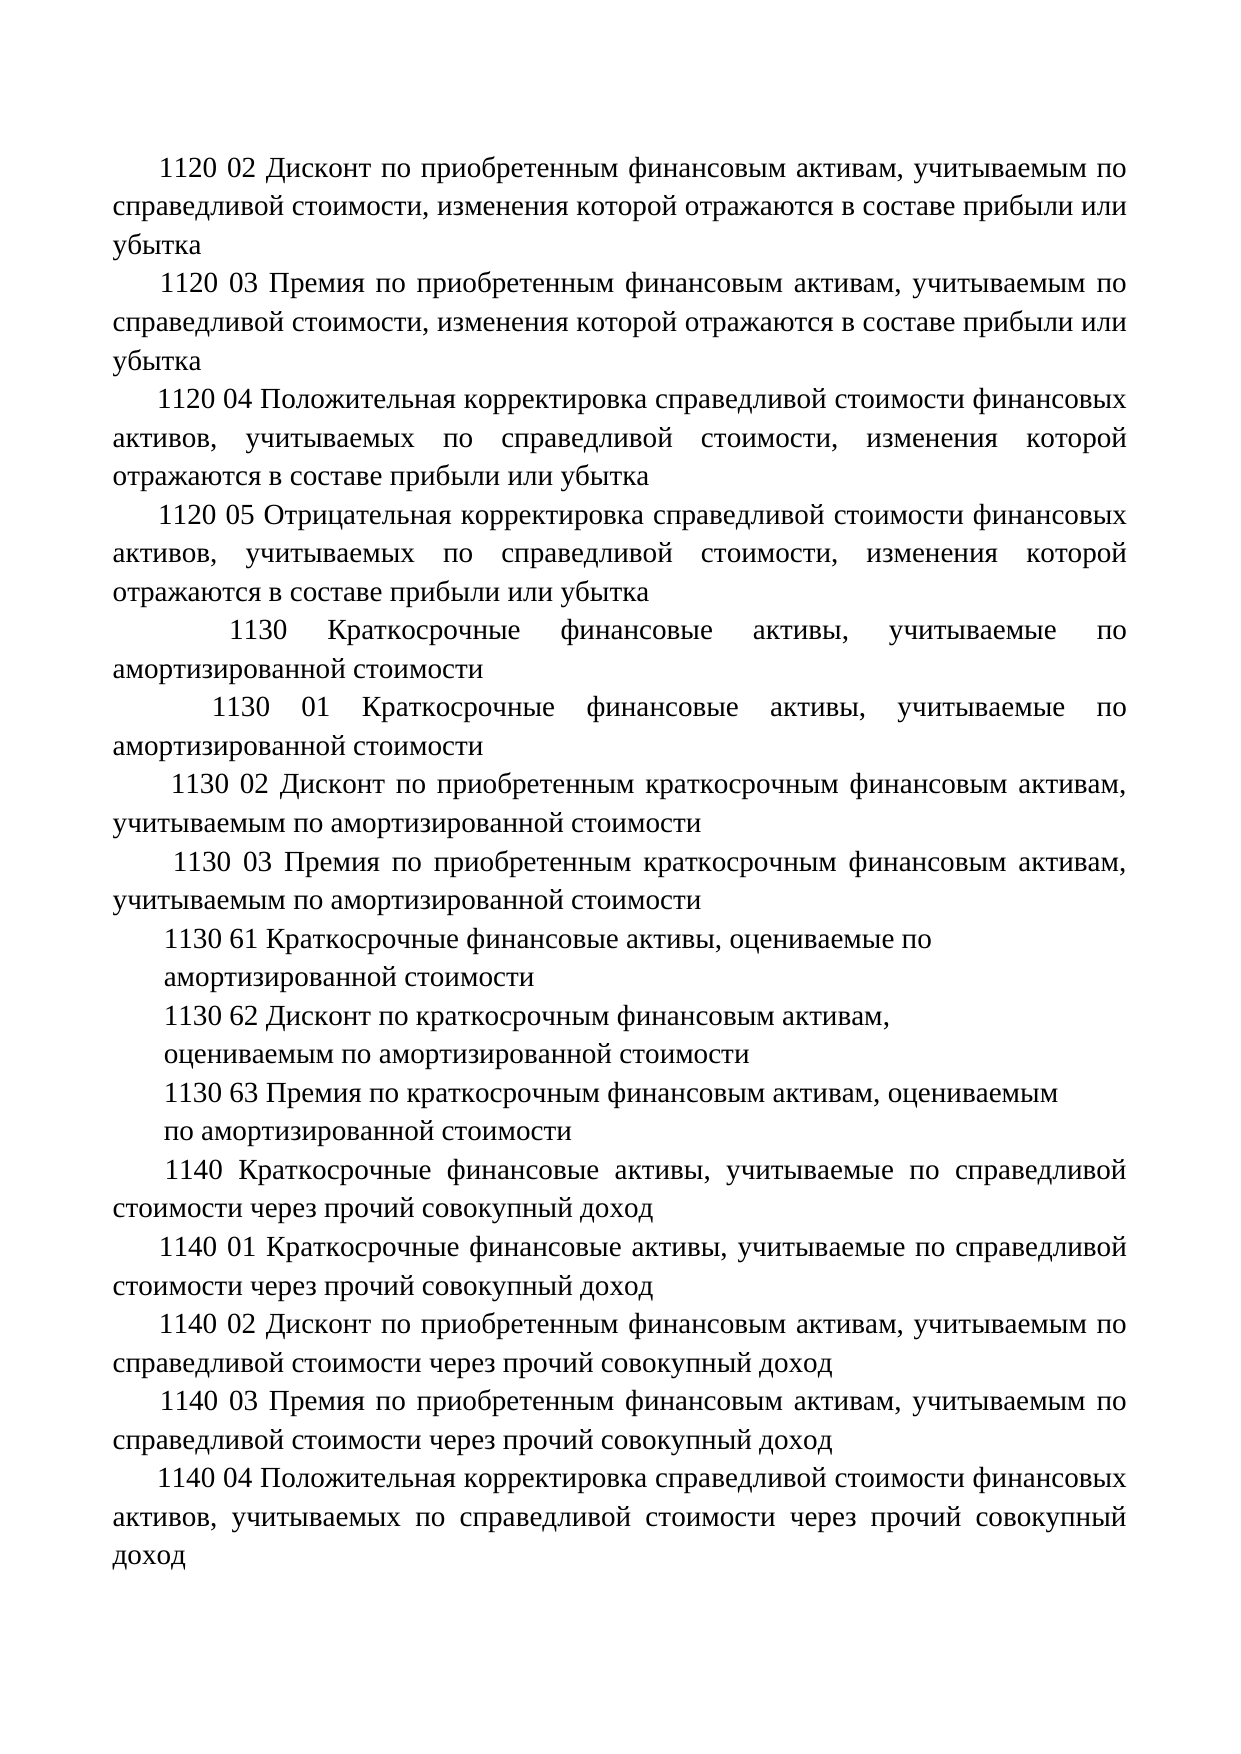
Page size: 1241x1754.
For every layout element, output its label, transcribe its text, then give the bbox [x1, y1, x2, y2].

text 1130 Краткосрочные финансовые активы, учитываемые по амортизированной стоимости [112, 612, 1128, 684]
text 1140 04 Положительная корректировка справедливой стоимости финансовых активов, учитываемых по справедливой стоимости через прочий совокупный доход [112, 1460, 1128, 1571]
text 1140 02 Дисконт по приобретенным финансовым активам, учитываемым по справедливой стоимости через прочий совокупный доход [112, 1306, 1128, 1378]
text 1120 05 Отрицательная корректировка справедливой стоимости финансовых активов, учитываемых по справедливой стоимости, изменения которой отражаются в составе прибыли или убытка [112, 497, 1128, 607]
text 1120 04 Положительная корректировка справедливой стоимости финансовых активов, учитываемых по справедливой стоимости, изменения которой отражаются в составе прибыли или убытка [112, 381, 1128, 492]
text 1130 03 Премия по приобретенным краткосрочным финансовым активам, учитываемым по амортизированной стоимости [112, 844, 1128, 916]
text 1130 63 Премия по краткосрочным финансовым активам, оцениваемым [112, 1075, 1128, 1108]
text 1130 02 Дисконт по приобретенным краткосрочным финансовым активам, учитываемым по амортизированной стоимости [112, 767, 1128, 839]
text оцениваемым по амортизированной стоимости [112, 1036, 1128, 1070]
text 1120 02 Дисконт по приобретенным финансовым активам, учитываемым по справедливой стоимости, изменения которой отражаются в составе прибыли или убытка [112, 150, 1128, 261]
text 1120 03 Премия по приобретенным финансовым активам, учитываемым по справедливой стоимости, изменения которой отражаются в составе прибыли или убытка [112, 266, 1128, 376]
text по амортизированной стоимости [112, 1113, 1128, 1147]
text 1140 03 Премия по приобретенным финансовым активам, учитываемым по справедливой стоимости через прочий совокупный доход [112, 1383, 1128, 1455]
text амортизированной стоимости [112, 959, 1128, 993]
text 1140 Краткосрочные финансовые активы, учитываемые по справедливой стоимости через прочий совокупный доход [112, 1152, 1128, 1224]
text 1130 61 Краткосрочные финансовые активы, оцениваемые по [112, 921, 1128, 954]
text 1130 01 Краткосрочные финансовые активы, учитываемые по амортизированной стоимости [112, 689, 1128, 762]
text 1140 01 Краткосрочные финансовые активы, учитываемые по справедливой стоимости через прочий совокупный доход [112, 1229, 1128, 1301]
text 1130 62 Дисконт по краткосрочным финансовым активам, [112, 998, 1128, 1031]
